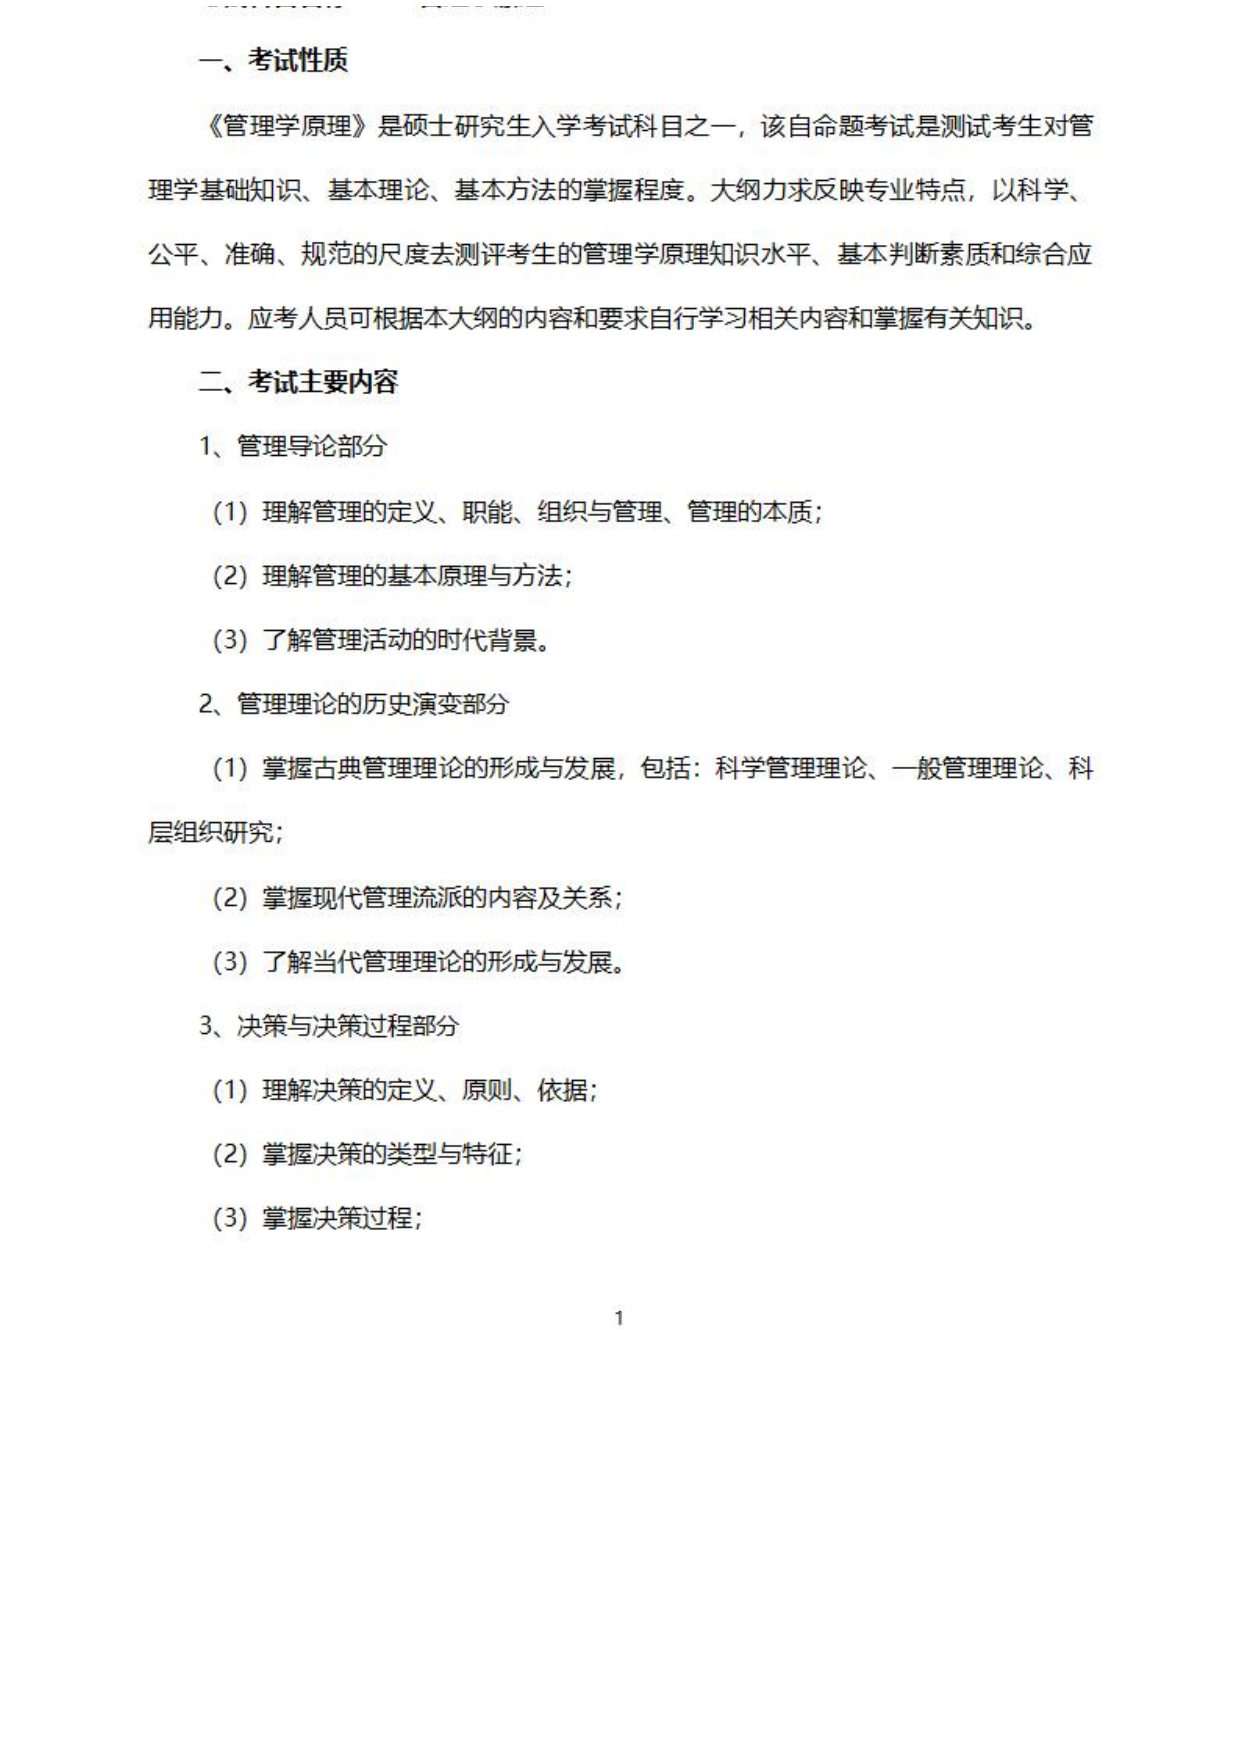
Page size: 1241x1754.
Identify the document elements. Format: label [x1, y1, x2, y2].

picture [0, 6, 1241, 1408]
